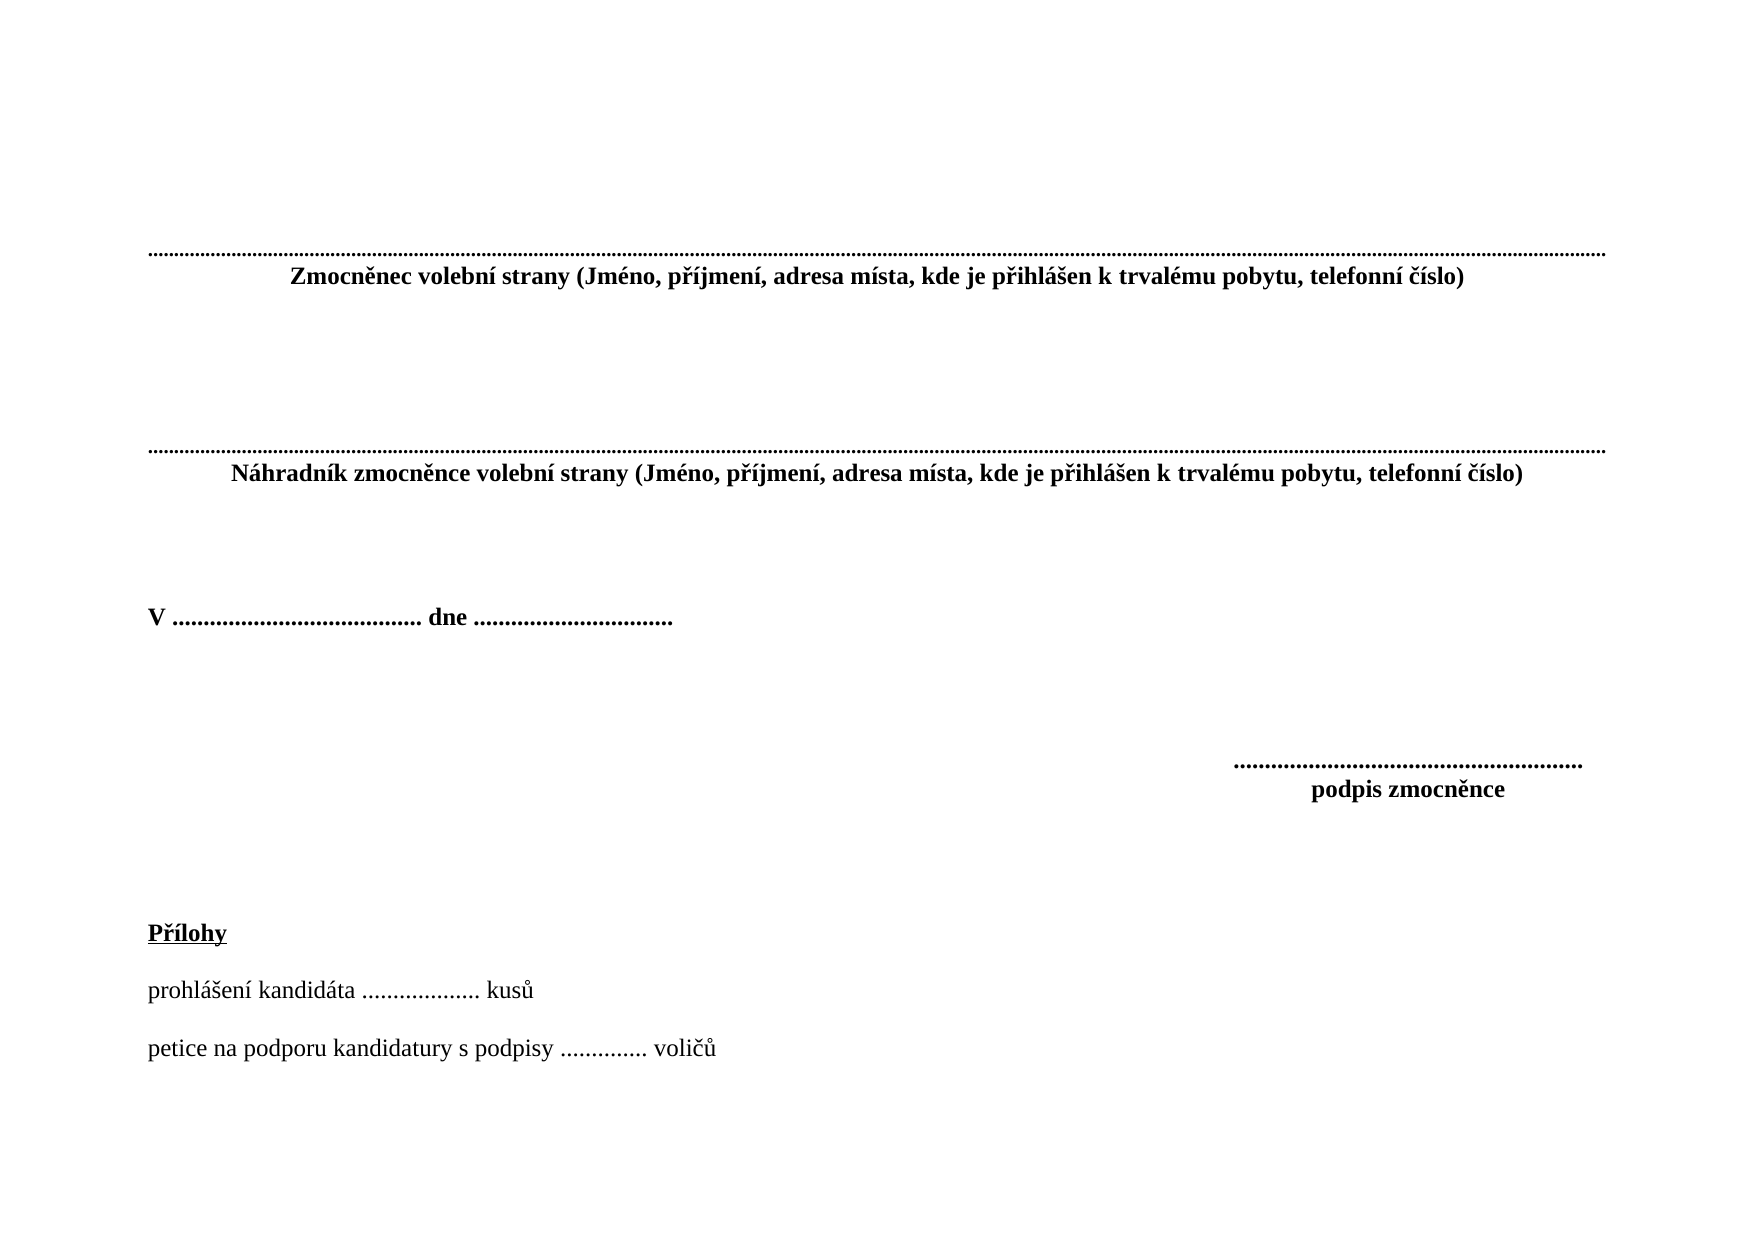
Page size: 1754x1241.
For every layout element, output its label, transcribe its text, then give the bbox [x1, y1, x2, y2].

text Náhradník zmocněnce volební strany (Jméno, příjmení, adresa místa, kde je přihlášen k trvalému pobytu, telefonní číslo) [148, 458, 1606, 487]
text V ........................................ dne ................................ [148, 602, 1606, 631]
text Zmocněnec volební strany (Jméno, příjmení, adresa místa, kde je přihlášen k trvalému pobytu, telefonní číslo) [148, 261, 1606, 290]
text ........................................................ [148, 746, 1606, 774]
text Přílohy [148, 918, 1606, 947]
text petice na podporu kandidatury s podpisy .............. voličů [148, 1033, 1606, 1062]
text ........................................................................................................................................................................................................................................................................................ [148, 237, 1606, 261]
text prohlášení kandidáta ................... kusů [148, 976, 1606, 1004]
text podpis zmocněnce [148, 774, 1606, 803]
text ........................................................................................................................................................................................................................................................................................ [148, 434, 1606, 458]
